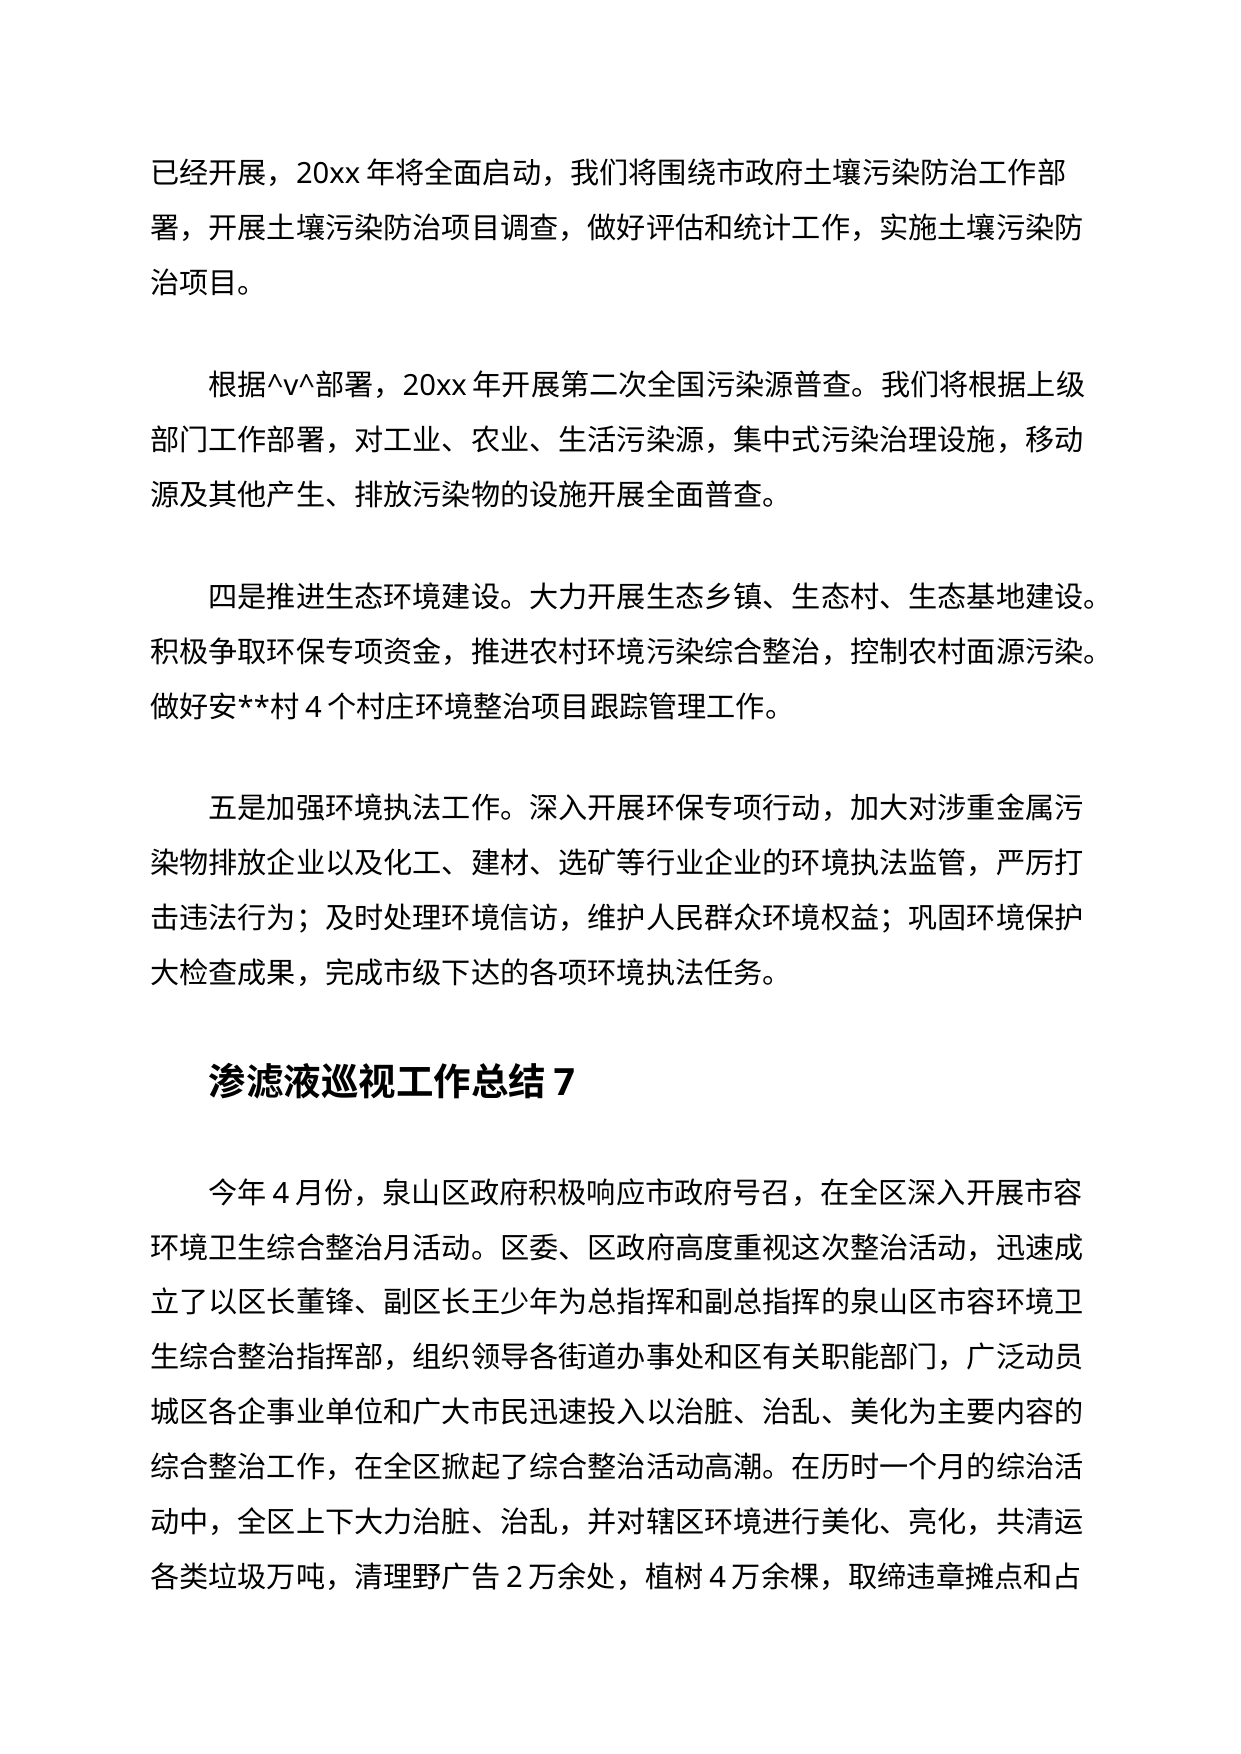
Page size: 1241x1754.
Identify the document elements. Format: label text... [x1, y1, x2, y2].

text 渗滤液巡视工作总结7 [150, 1052, 1090, 1106]
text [150, 150, 1090, 302]
text 四是推进生态环境建设。大力开展生态乡镇、生态村、生态基地建设。积极争取环保专项资金，推进农村环境污染综合整治，控制农村面源污染。做好安**村4个村庄环境整治项目跟踪管理工作。 [150, 573, 1090, 726]
text 五是加强环境执法工作。深入开展环保专项行动，加大对涉重金属污染物排放企业以及化工、建材、选矿等行业企业的环境执法监管，严厉打击违法行为；及时处理环境信访，维护人民群众环境权益；巩固环境保护大检查成果，完成市级下达的各项环境执法任务。 [150, 785, 1090, 992]
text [150, 1169, 1090, 1596]
text 根据^v^部署，20xx年开展第二次全国污染源普查。我们将根据上级部门工作部署，对工业、农业、生活污染源，集中式污染治理设施，移动源及其他产生、排放污染物的设施开展全面普查。 [150, 362, 1090, 514]
